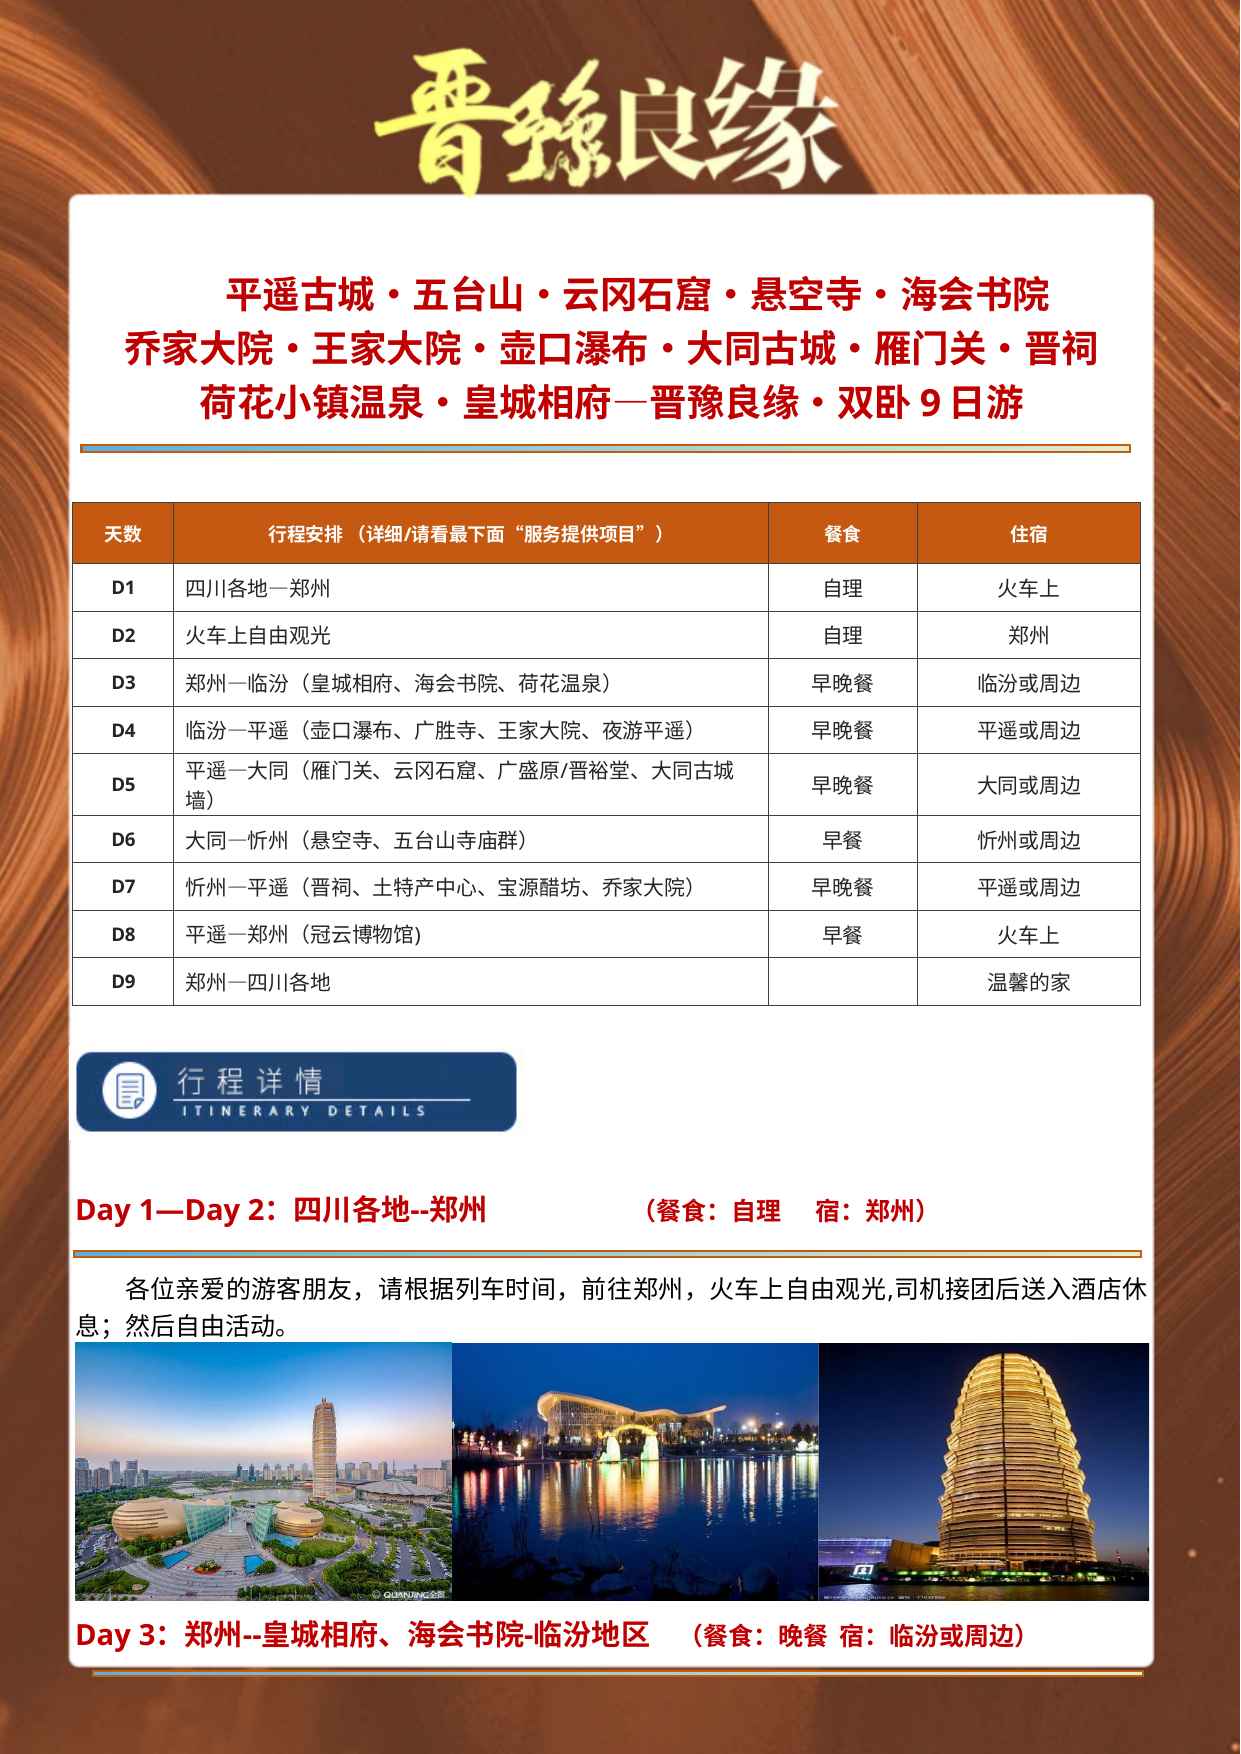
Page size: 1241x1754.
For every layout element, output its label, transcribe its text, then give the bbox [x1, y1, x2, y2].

text 乔家大院•王家大院•壶口瀑布•大同古城•雁门关•晋祠 [75, 319, 1148, 373]
table_cell 早餐 [769, 911, 917, 957]
table_cell D5 [73, 754, 173, 815]
table_cell 早餐 [769, 816, 917, 862]
table_cell 平遥—大同（雁门关、云冈石窟、广盛原/晋裕堂、大同古城墙） [174, 754, 768, 815]
text 荷花小镇温泉•皇城相府—晋豫良缘•双卧9日游 [75, 373, 1148, 428]
table_cell 早晚餐 [769, 863, 917, 910]
table_cell 大同—忻州（悬空寺、五台山寺庙群） [174, 816, 768, 862]
table_cell 平遥—郑州（冠云博物馆) [174, 911, 768, 957]
table_cell [769, 958, 917, 1005]
table_cell D1 [73, 564, 173, 611]
table_cell 早晚餐 [769, 707, 917, 753]
table_cell 四川各地—郑州 [174, 564, 768, 611]
text 各位亲爱的游客朋友，请根据列车时间，前往郑州，火车上自由观光,司机接团后送入酒店休息；然后自由活动。 [75, 1270, 1148, 1342]
table_cell 自理 [769, 612, 917, 658]
table_cell 温馨的家 [918, 958, 1140, 1005]
text Day 3：郑州--皇城相府、海会书院-临汾地区 （餐食：晚餐 宿：临汾或周边） [75, 1601, 1148, 1665]
table_cell D3 [73, 659, 173, 706]
table_cell 临汾—平遥（壶口瀑布、广胜寺、王家大院、夜游平遥） [174, 707, 768, 753]
table_cell 早晚餐 [769, 754, 917, 815]
table_header 行程安排 （详细/请看最下面“服务提供项目”） [174, 503, 768, 563]
table_cell D4 [73, 707, 173, 753]
text Day 1—Day 2：四川各地--郑州 （餐食：自理 宿：郑州） [75, 1175, 1148, 1240]
table_cell 早晚餐 [769, 659, 917, 706]
table_cell 大同或周边 [918, 754, 1140, 815]
picture [0, 0, 1240, 1754]
table_cell D2 [73, 612, 173, 658]
table_cell D7 [73, 863, 173, 910]
table_cell 郑州—临汾（皇城相府、海会书院、荷花温泉） [174, 659, 768, 706]
table_cell 忻州—平遥（晋祠、土特产中心、宝源醋坊、乔家大院） [174, 863, 768, 910]
table_cell 平遥或周边 [918, 707, 1140, 753]
table_cell 火车上 [918, 564, 1140, 611]
table_cell D9 [73, 958, 173, 1005]
text 平遥古城•五台山•云冈石窟•悬空寺•海会书院 [75, 265, 1148, 319]
table_cell 平遥或周边 [918, 863, 1140, 910]
table_cell 郑州 [918, 612, 1140, 658]
table_cell 郑州—四川各地 [174, 958, 768, 1005]
table_cell D6 [73, 816, 173, 862]
table_cell 忻州或周边 [918, 816, 1140, 862]
table_cell 火车上自由观光 [174, 612, 768, 658]
table_header 住宿 [918, 503, 1140, 563]
table_cell D8 [73, 911, 173, 957]
table_cell 临汾或周边 [918, 659, 1140, 706]
table_header 天数 [73, 503, 173, 563]
table_cell 火车上 [918, 911, 1140, 957]
table_header 餐食 [769, 503, 917, 563]
table_cell 自理 [769, 564, 917, 611]
